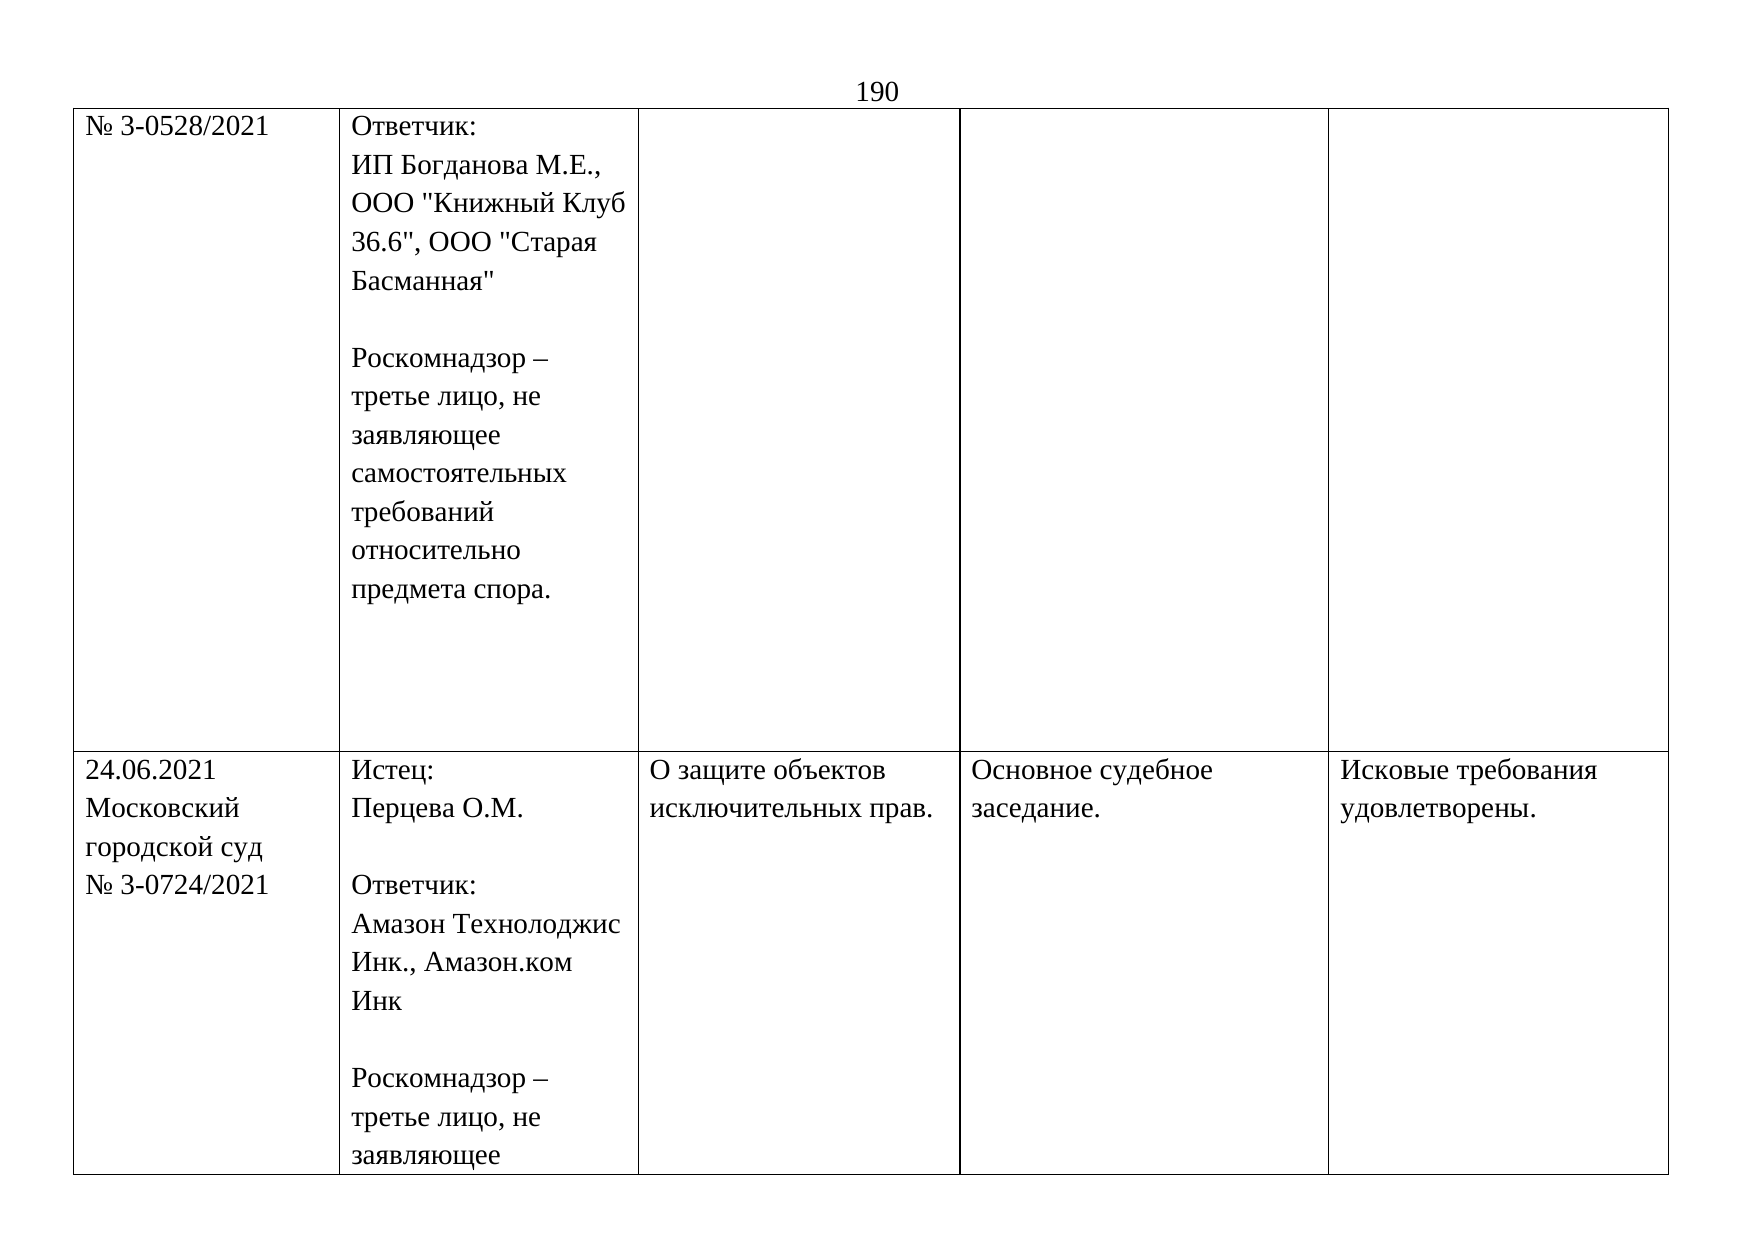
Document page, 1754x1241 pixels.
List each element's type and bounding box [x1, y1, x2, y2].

table_cell [639, 109, 959, 751]
table_cell [961, 109, 1328, 751]
table_cell [74, 752, 339, 1174]
table_cell [340, 109, 638, 751]
table_cell [1329, 752, 1668, 1174]
table_cell [74, 109, 339, 751]
table_cell [639, 752, 959, 1174]
table_cell [1329, 109, 1668, 751]
table_cell [961, 752, 1328, 1174]
table_cell [340, 752, 638, 1174]
